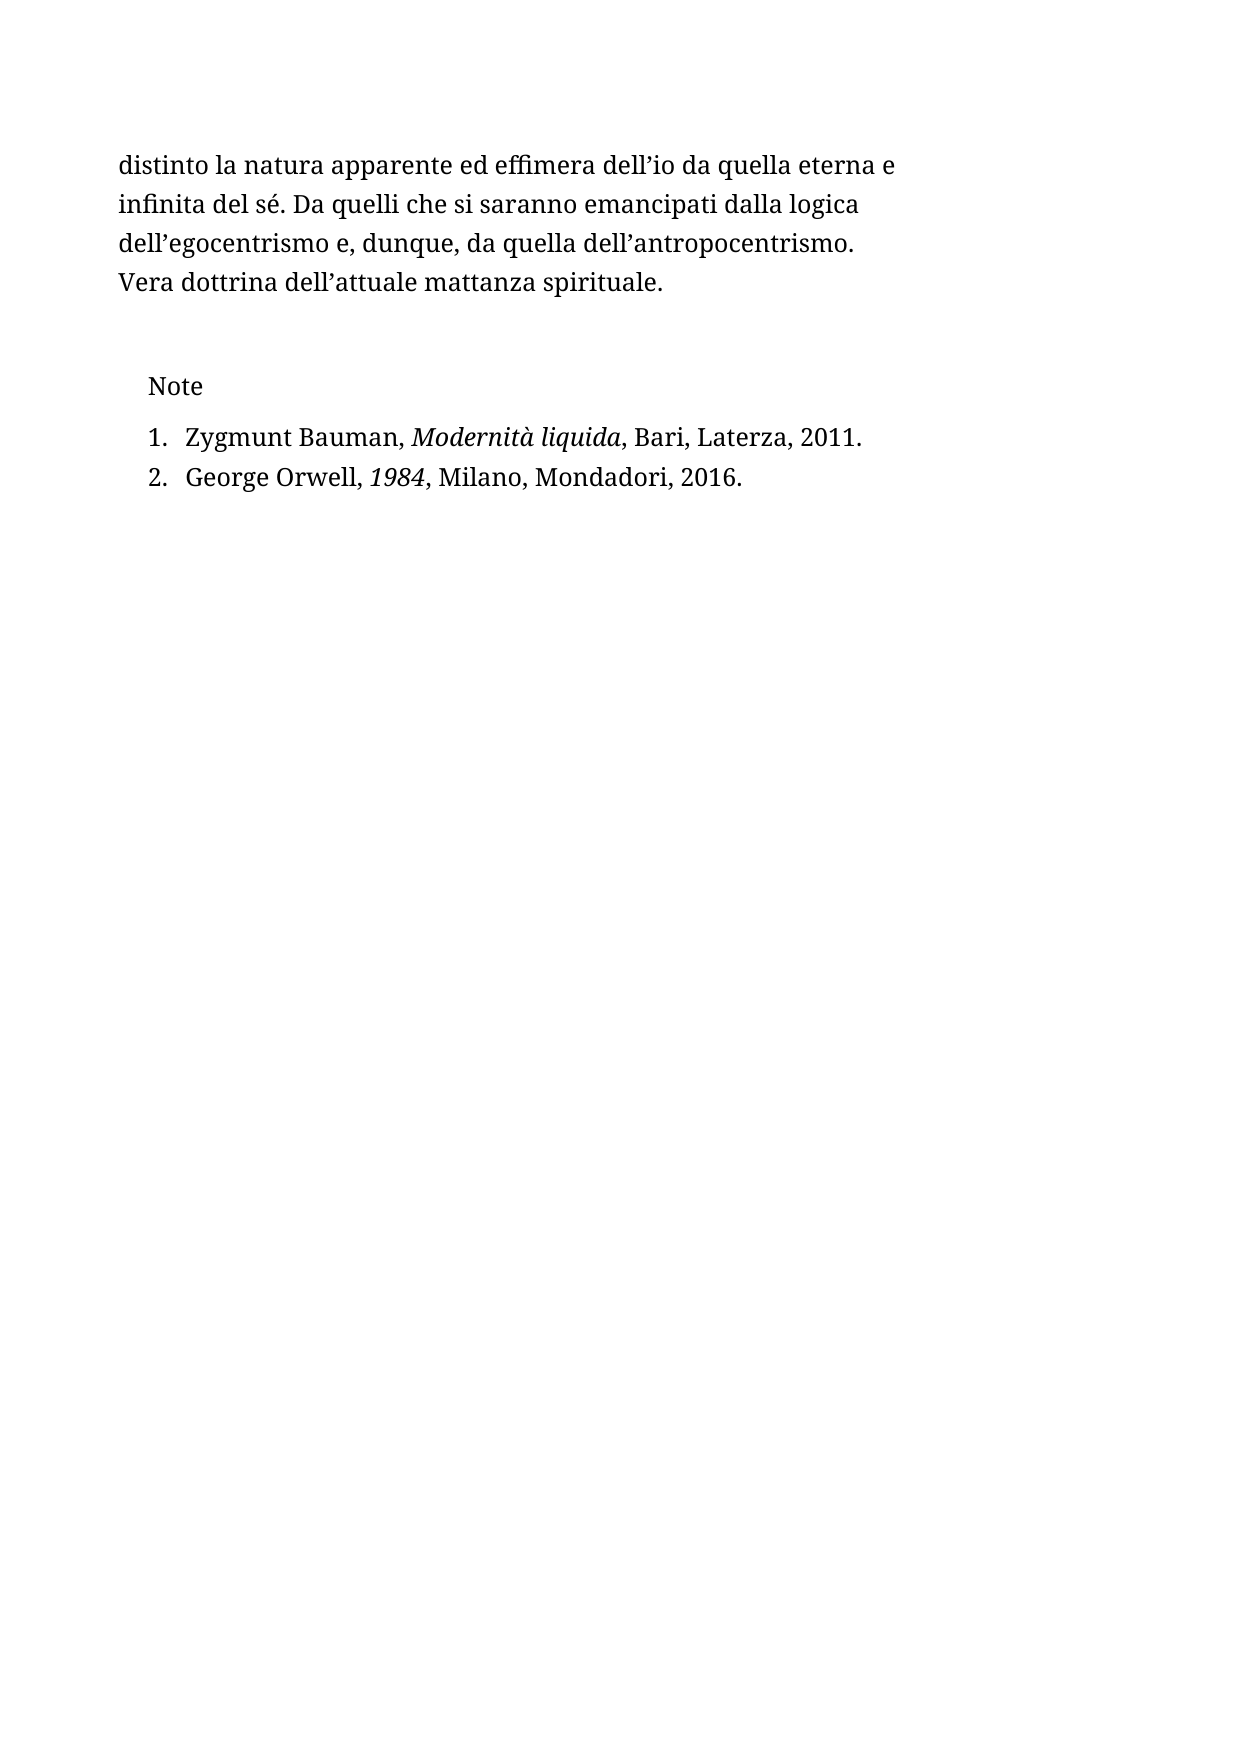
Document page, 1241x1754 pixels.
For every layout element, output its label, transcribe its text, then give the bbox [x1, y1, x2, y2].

text Note [118, 368, 916, 402]
list Zygmunt Bauman, Modernità liquida, Bari, Laterza, 2011. [148, 420, 916, 454]
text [118, 148, 916, 299]
list George Orwell, 1984, Milano, Mondadori, 2016. [148, 459, 916, 493]
